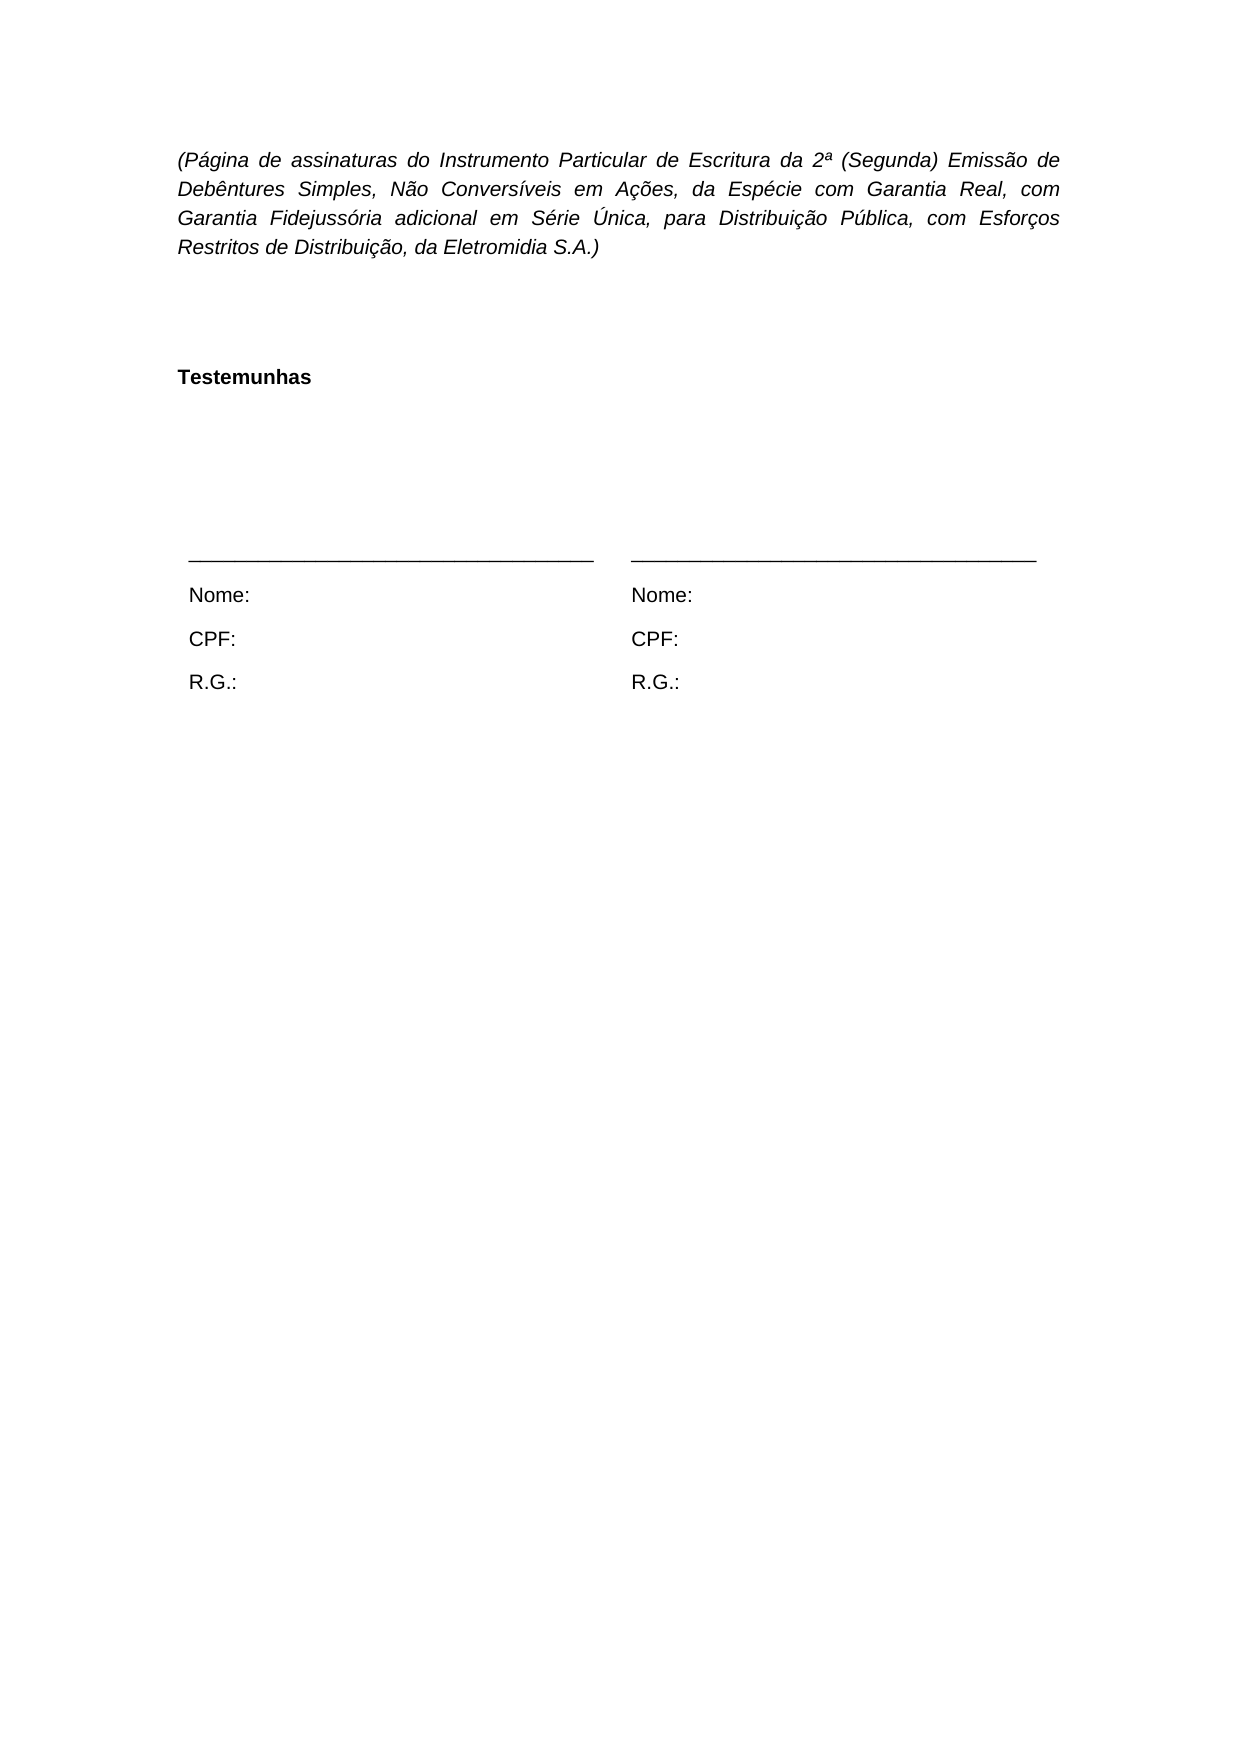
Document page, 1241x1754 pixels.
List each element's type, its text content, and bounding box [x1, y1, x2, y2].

subtitle Testemunhas [177, 365, 1063, 389]
text (Página de assinaturas do Instrumento Particular de Escritura da 2ª (Segunda) Emissão de Debêntures Simples, Não Conversíveis em Ações, da Espécie com Garantia Real, com Garantia Fidejussória adicional em Série Única, para Distribuição Pública, com Esforços Restritos de Distribuição, da Eletromidia S.A.) [177, 148, 1063, 258]
table_header ___________________________________ Nome: CPF: R.G.: [620, 539, 1063, 714]
table_header ___________________________________ Nome: CPF: R.G.: [177, 539, 620, 714]
